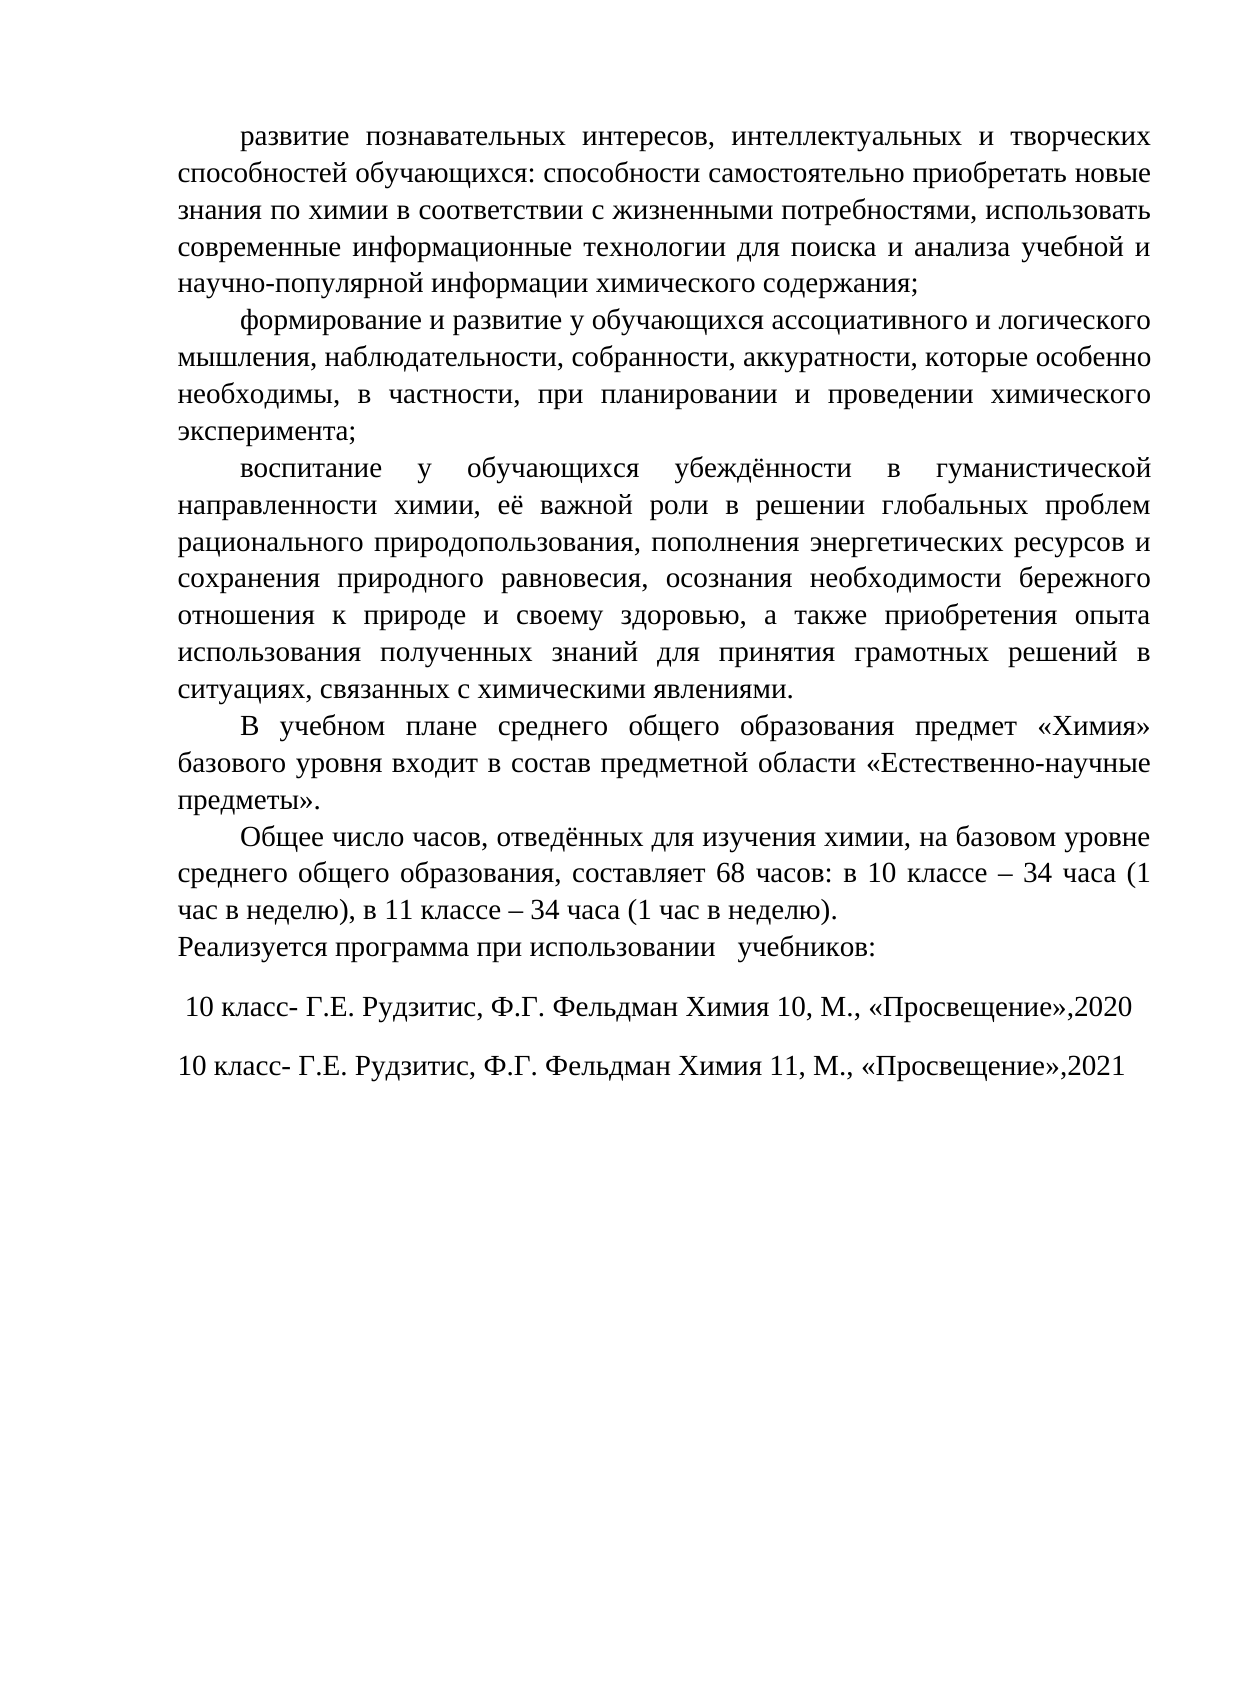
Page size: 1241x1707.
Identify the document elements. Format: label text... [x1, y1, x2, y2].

text Общее число часов, отведённых для изучения химии, на базовом уровне среднего общего образования, составляет 68 часов: в 10 классе – 34 часа (1 час в неделю), в 11 классе – 34 часа (1 час в неделю). [177, 819, 1152, 926]
text В учебном плане среднего общего образования предмет «Химия» базового уровня входит в состав предметной области «Естественно-научные предметы». [177, 708, 1152, 815]
text воспитание у обучающихся убеждённости в гуманистической направленности химии, её важной роли в решении глобальных проблем рационального природопользования, пополнения энергетических ресурсов и сохранения природного равновесия, осознания необходимости бережного отношения к природе и своему здоровью, а также приобретения опыта использования полученных знаний для принятия грамотных решений в ситуациях, связанных с химическими явлениями. [177, 450, 1152, 705]
text 10 класс- Г.Е. Рудзитис, Ф.Г. Фельдман Химия 10, М., «Просвещение»,2020 [177, 989, 1152, 1022]
text формирование и развитие у обучающихся ассоциативного и логического мышления, наблюдательности, собранности, аккуратности, которые особенно необходимы, в частности, при планировании и проведении химического эксперимента; [177, 302, 1152, 447]
text Реализуется программа при использовании учебников: [177, 929, 1152, 963]
text 10 класс- Г.Е. Рудзитис, Ф.Г. Фельдман Химия 11, М., «Просвещение»,2021 [177, 1048, 1152, 1082]
text развитие познавательных интересов, интеллектуальных и творческих способностей обучающихся: способности самостоятельно приобретать новые знания по химии в соответствии с жизненными потребностями, использовать современные информационные технологии для поиска и анализа учебной и научно-популярной информации химического содержания; [177, 118, 1152, 299]
